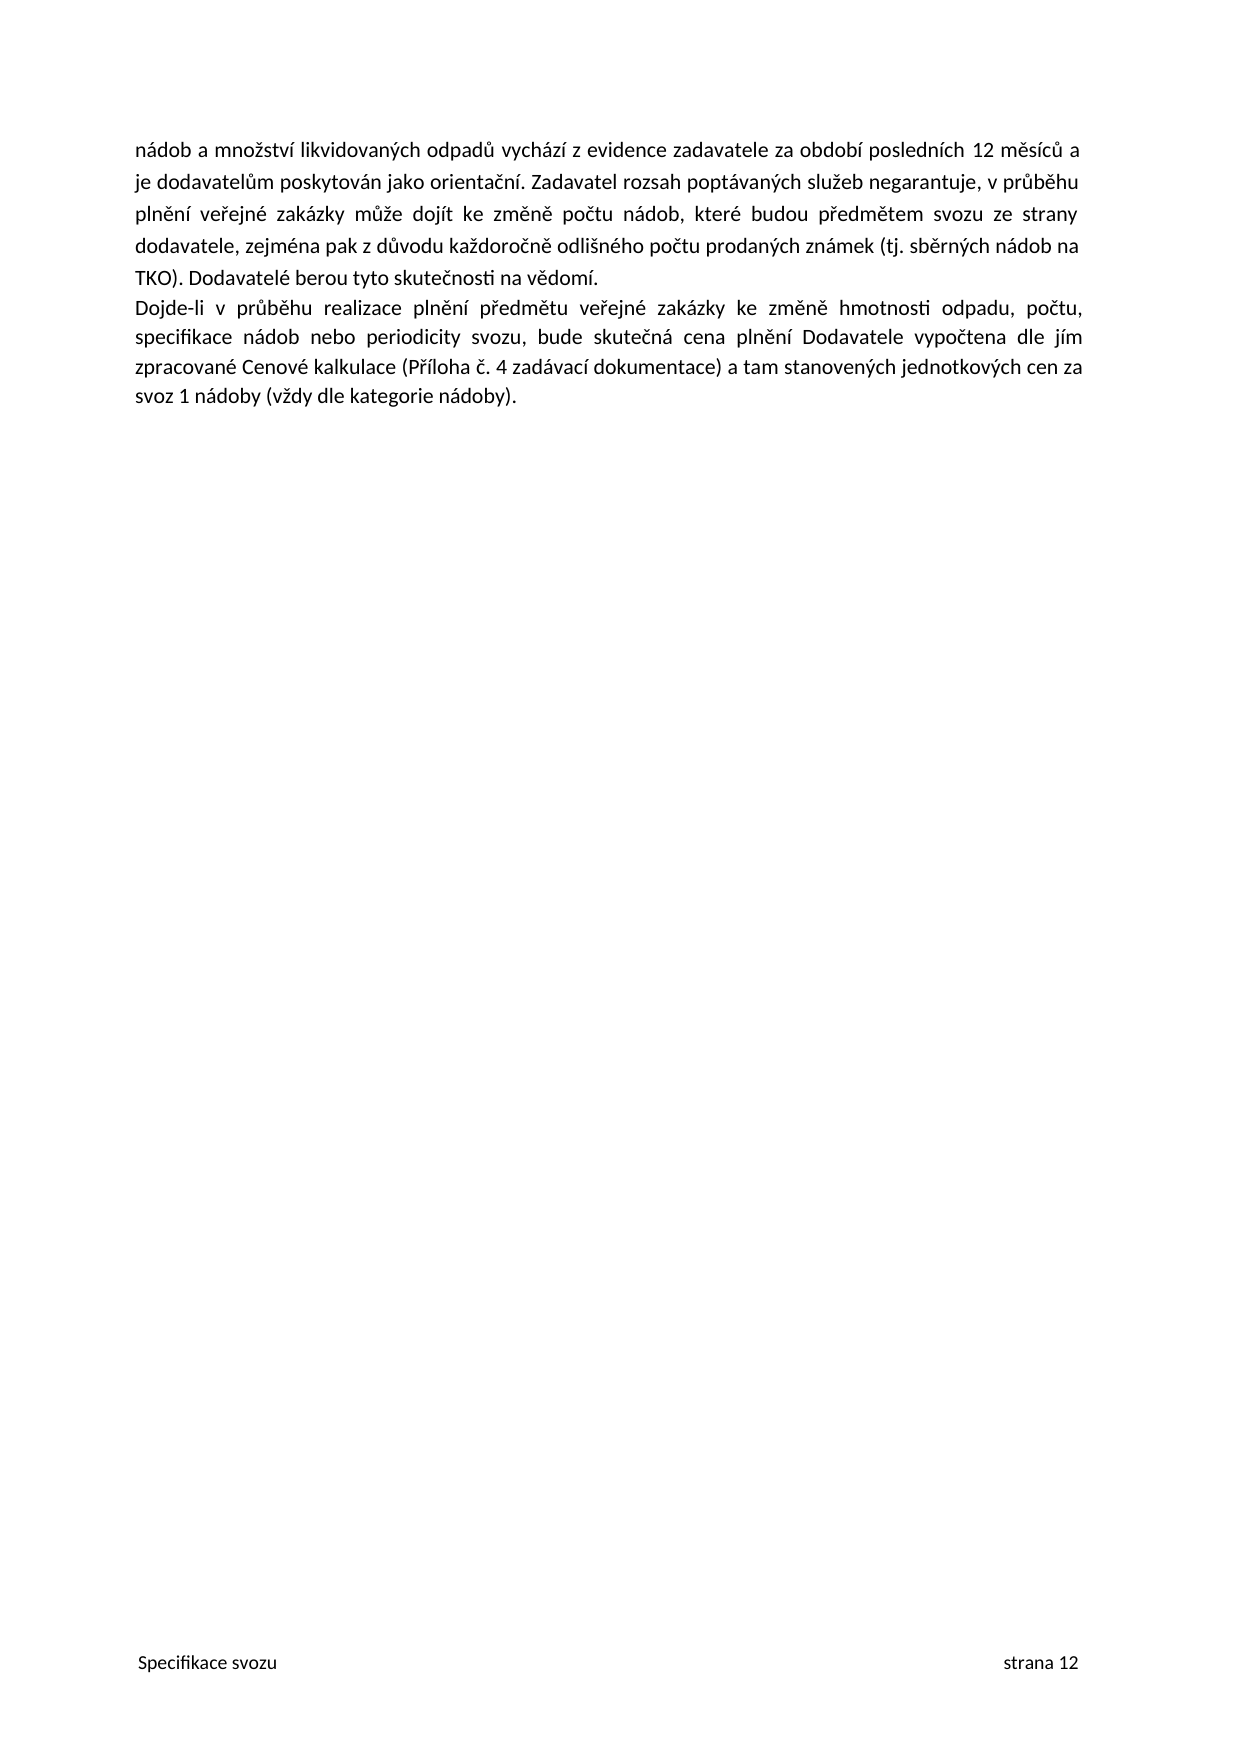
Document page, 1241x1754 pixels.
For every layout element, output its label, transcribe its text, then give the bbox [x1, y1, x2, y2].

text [135, 132, 1080, 292]
text Dojde-li v průběhu realizace plnění předmětu veřejné zakázky ke změně hmotnosti odpadu, počtu, specifikace nádob nebo periodicity svozu, bude skutečná cena plnění Dodavatele vypočtena dle jím zpracované Cenové kalkulace (Příloha č. 4 zadávací dokumentace) a tam stanovených jednotkových cen za svoz 1 nádoby (vždy dle kategorie nádoby). [135, 292, 1084, 410]
